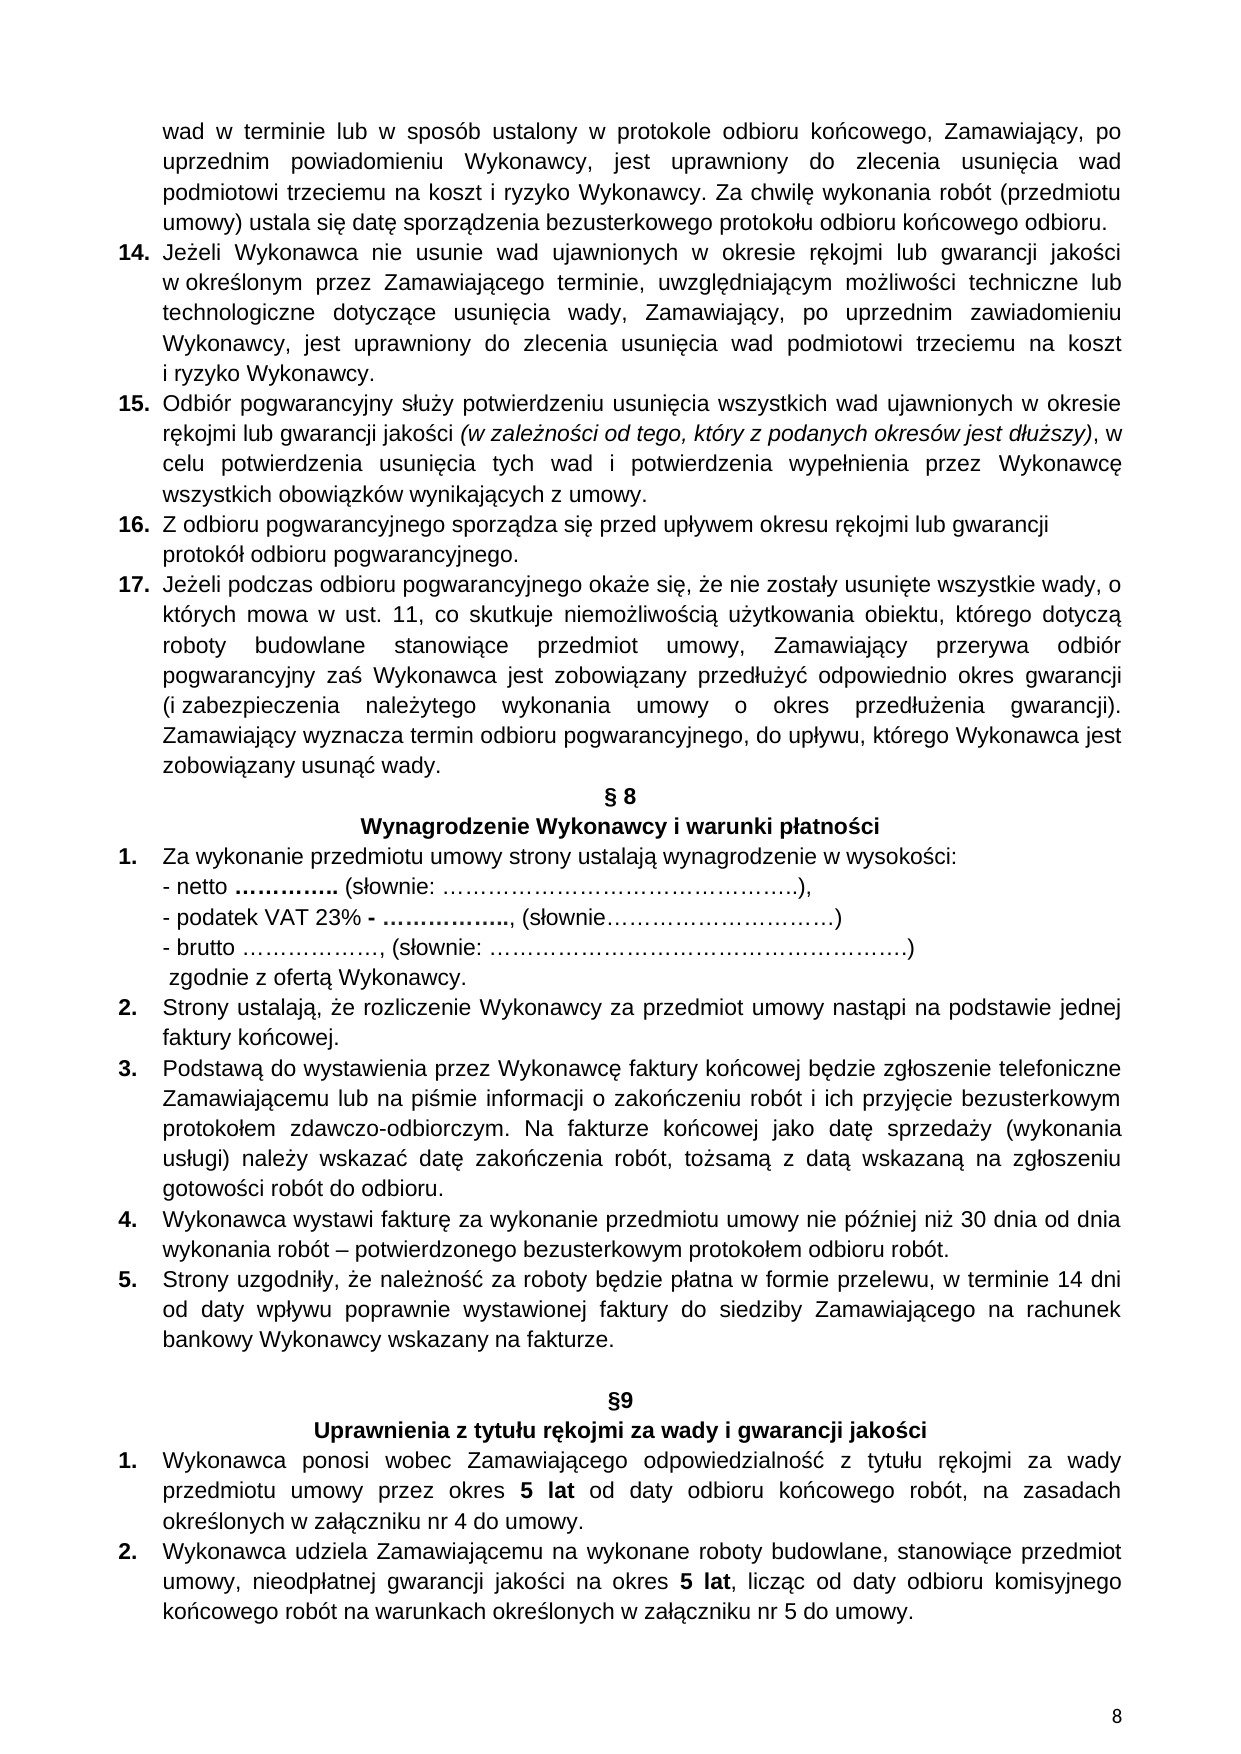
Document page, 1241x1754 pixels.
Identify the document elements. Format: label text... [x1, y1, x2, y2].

text §9 [118, 1387, 1123, 1413]
list Wykonawca ponosi wobec Zamawiającego odpowiedzialność z tytułu rękojmi za wady przedmiotu umowy przez okres 5 lat od daty odbioru końcowego robót, na zasadach określonych w załączniku nr 4 do umowy. [118, 1447, 1122, 1534]
text zgodnie z ofertą Wykonawcy. [162, 964, 1122, 990]
list Wykonawca wystawi fakturę za wykonanie przedmiotu umowy nie później niż 30 dnia od dnia wykonania robót – potwierdzonego bezusterkowym protokołem odbioru robót. [118, 1206, 1122, 1262]
list Wykonawca udziela Zamawiającemu na wykonane roboty budowlane, stanowiące przedmiot umowy, nieodpłatnej gwarancji jakości na okres 5 lat, licząc od daty odbioru komisyjnego końcowego robót na warunkach określonych w załączniku nr 5 do umowy. [118, 1538, 1122, 1625]
text - podatek VAT 23% - …………….., (słownie…………………………) [162, 903, 1122, 930]
list Odbiór pogwarancyjny służy potwierdzeniu usunięcia wszystkich wad ujawnionych w okresie rękojmi lub gwarancji jakości (w zależności od tego, który z podanych okresów jest dłuższy), w celu potwierdzenia usunięcia tych wad i potwierdzenia wypełnienia przez Wykonawcę wszystkich obowiązków wynikających z umowy. [118, 390, 1122, 507]
text § 8 [118, 783, 1122, 809]
text Uprawnienia z tytułu rękojmi za wady i gwarancji jakości [118, 1417, 1123, 1443]
list Strony uzgodniły, że należność za roboty będzie płatna w formie przelewu, w terminie 14 dni od daty wpływu poprawnie wystawionej faktury do siedziby Zamawiającego na rachunek bankowy Wykonawcy wskazany na fakturze. [118, 1266, 1122, 1353]
list Jeżeli podczas odbioru pogwarancyjnego okaże się, że nie zostały usunięte wszystkie wady, o których mowa w ust. 11, co skutkuje niemożliwością użytkowania obiektu, którego dotyczą roboty budowlane stanowiące przedmiot umowy, Zamawiający przerywa odbiór pogwarancyjny zaś Wykonawca jest zobowiązany przedłużyć odpowiednio okres gwarancji (i zabezpieczenia należytego wykonania umowy o okres przedłużenia gwarancji). Zamawiający wyznacza termin odbioru pogwarancyjnego, do upływu, którego Wykonawca jest zobowiązany usunąć wady. [118, 571, 1122, 779]
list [118, 118, 1122, 235]
list Strony ustalają, że rozliczenie Wykonawcy za przedmiot umowy nastąpi na podstawie jednej faktury końcowej. [118, 994, 1122, 1051]
list Za wykonanie przedmiotu umowy strony ustalają wynagrodzenie w wysokości: [118, 843, 1122, 869]
text - netto ………….. (słownie: ………………………………………..), [162, 873, 1122, 900]
list Podstawą do wystawienia przez Wykonawcę faktury końcowej będzie zgłoszenie telefoniczne Zamawiającemu lub na piśmie informacji o zakończeniu robót i ich przyjęcie bezusterkowym protokołem zdawczo-odbiorczym. Na fakturze końcowej jako datę sprzedaży (wykonania usługi) należy wskazać datę zakończenia robót, tożsamą z datą wskazaną na zgłoszeniu gotowości robót do odbioru. [118, 1054, 1122, 1202]
text - brutto ………………, (słownie: ……………………………………………….) [162, 934, 1122, 960]
text Wynagrodzenie Wykonawcy i warunki płatności [118, 813, 1122, 839]
list Z odbioru pogwarancyjnego sporządza się przed upływem okresu rękojmi lub gwarancji protokół odbioru pogwarancyjnego. [118, 511, 1122, 567]
list Jeżeli Wykonawca nie usunie wad ujawnionych w okresie rękojmi lub gwarancji jakości w określonym przez Zamawiającego terminie, uwzględniającym możliwości techniczne lub technologiczne dotyczące usunięcia wady, Zamawiający, po uprzednim zawiadomieniu Wykonawcy, jest uprawniony do zlecenia usunięcia wad podmiotowi trzeciemu na koszt i ryzyko Wykonawcy. [118, 239, 1122, 386]
